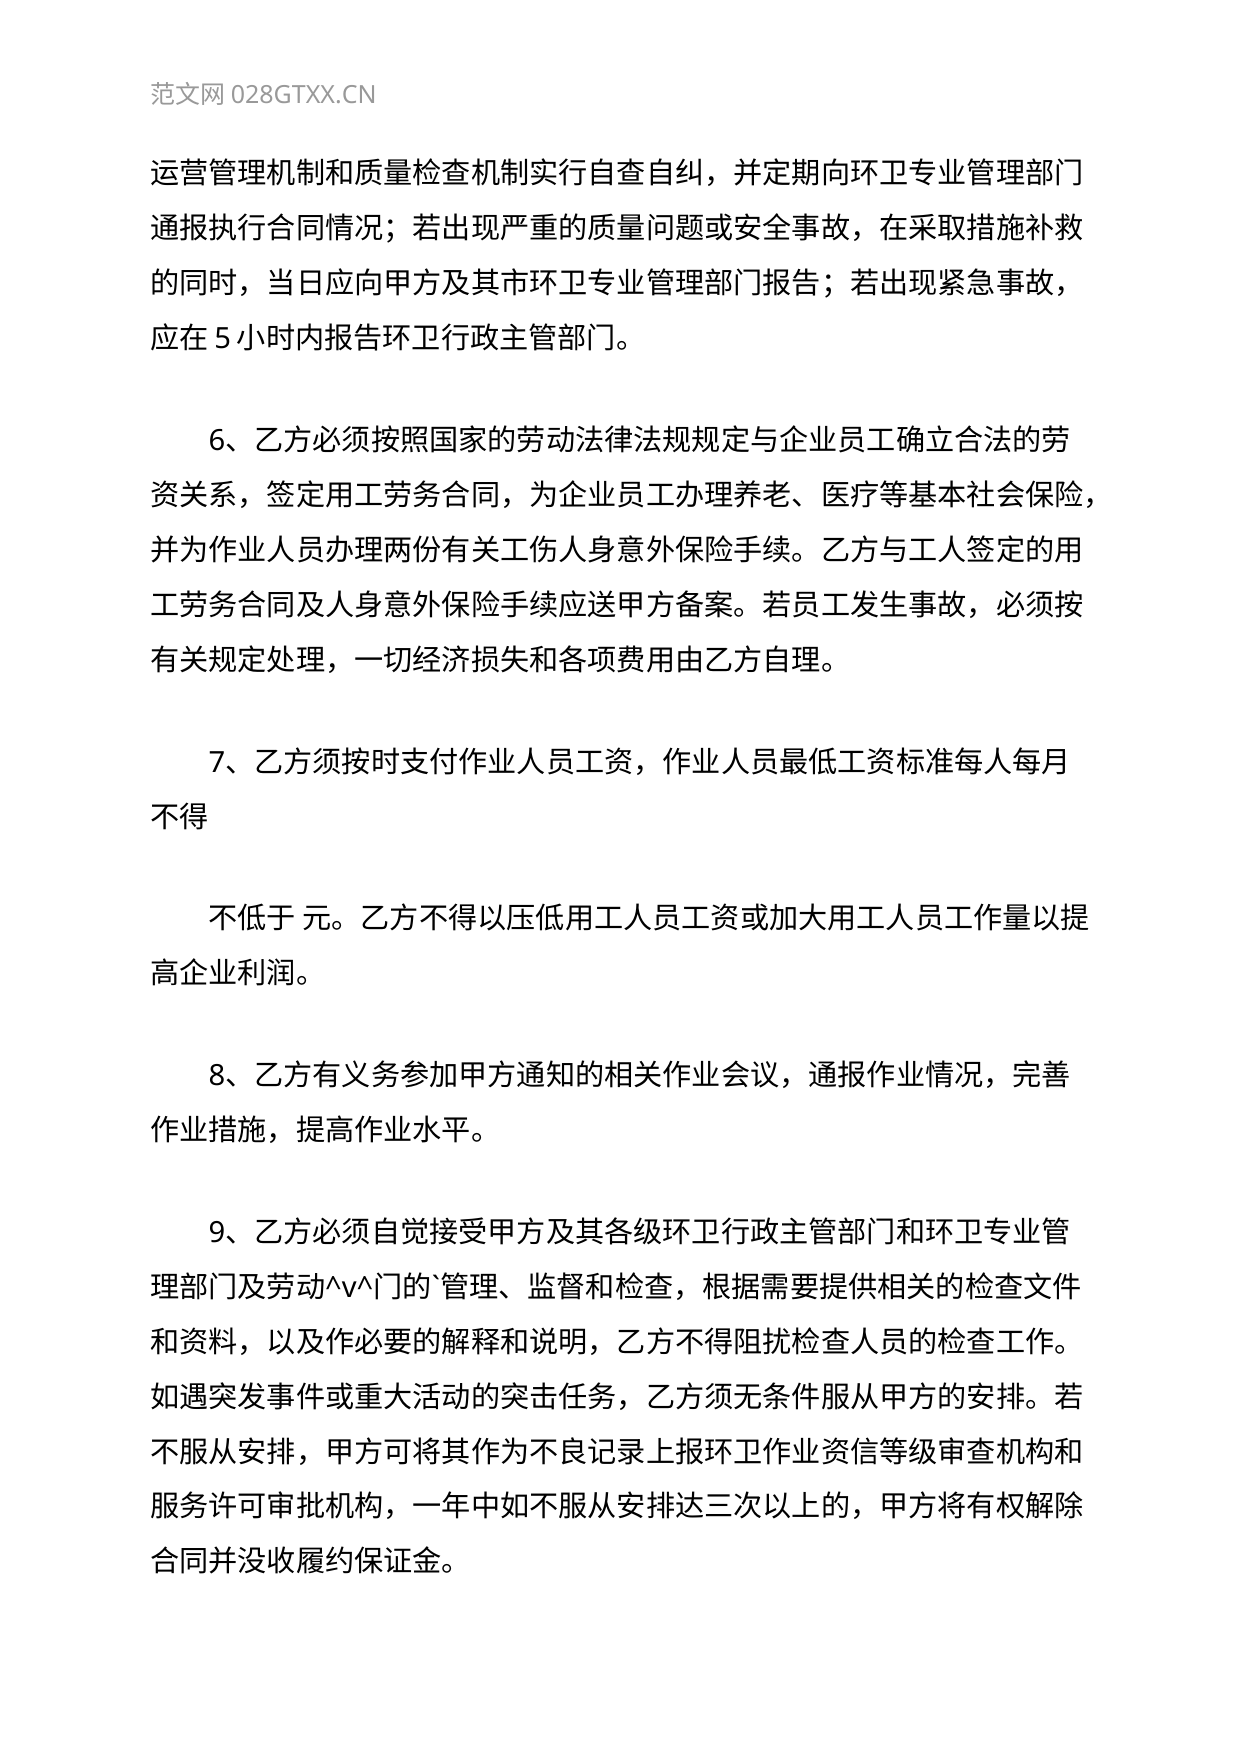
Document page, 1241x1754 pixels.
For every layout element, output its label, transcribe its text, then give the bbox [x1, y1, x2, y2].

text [150, 150, 1090, 357]
text 6、乙方必须按照国家的劳动法律法规规定与企业员工确立合法的劳资关系，签定用工劳务合同，为企业员工办理养老、医疗等基本社会保险，并为作业人员办理两份有关工伤人身意外保险手续。乙方与工人签定的用工劳务合同及人身意外保险手续应送甲方备案。若员工发生事故，必须按有关规定处理，一切经济损失和各项费用由乙方自理。 [150, 417, 1090, 679]
text 不低于 元。乙方不得以压低用工人员工资或加大用工人员工作量以提高企业利润。 [150, 895, 1090, 992]
text 7、乙方须按时支付作业人员工资，作业人员最低工资标准每人每月不得 [150, 738, 1090, 835]
text 8、乙方有义务参加甲方通知的相关作业会议，通报作业情况，完善作业措施，提高作业水平。 [150, 1052, 1090, 1149]
text 9、乙方必须自觉接受甲方及其各级环卫行政主管部门和环卫专业管理部门及劳动^v^门的`管理、监督和检查，根据需要提供相关的检查文件和资料，以及作必要的解释和说明，乙方不得阻扰检查人员的检查工作。如遇突发事件或重大活动的突击任务，乙方须无条件服从甲方的安排。若不服从安排，甲方可将其作为不良记录上报环卫作业资信等级审查机构和服务许可审批机构，一年中如不服从安排达三次以上的，甲方将有权解除合同并没收履约保证金。 [150, 1208, 1090, 1580]
